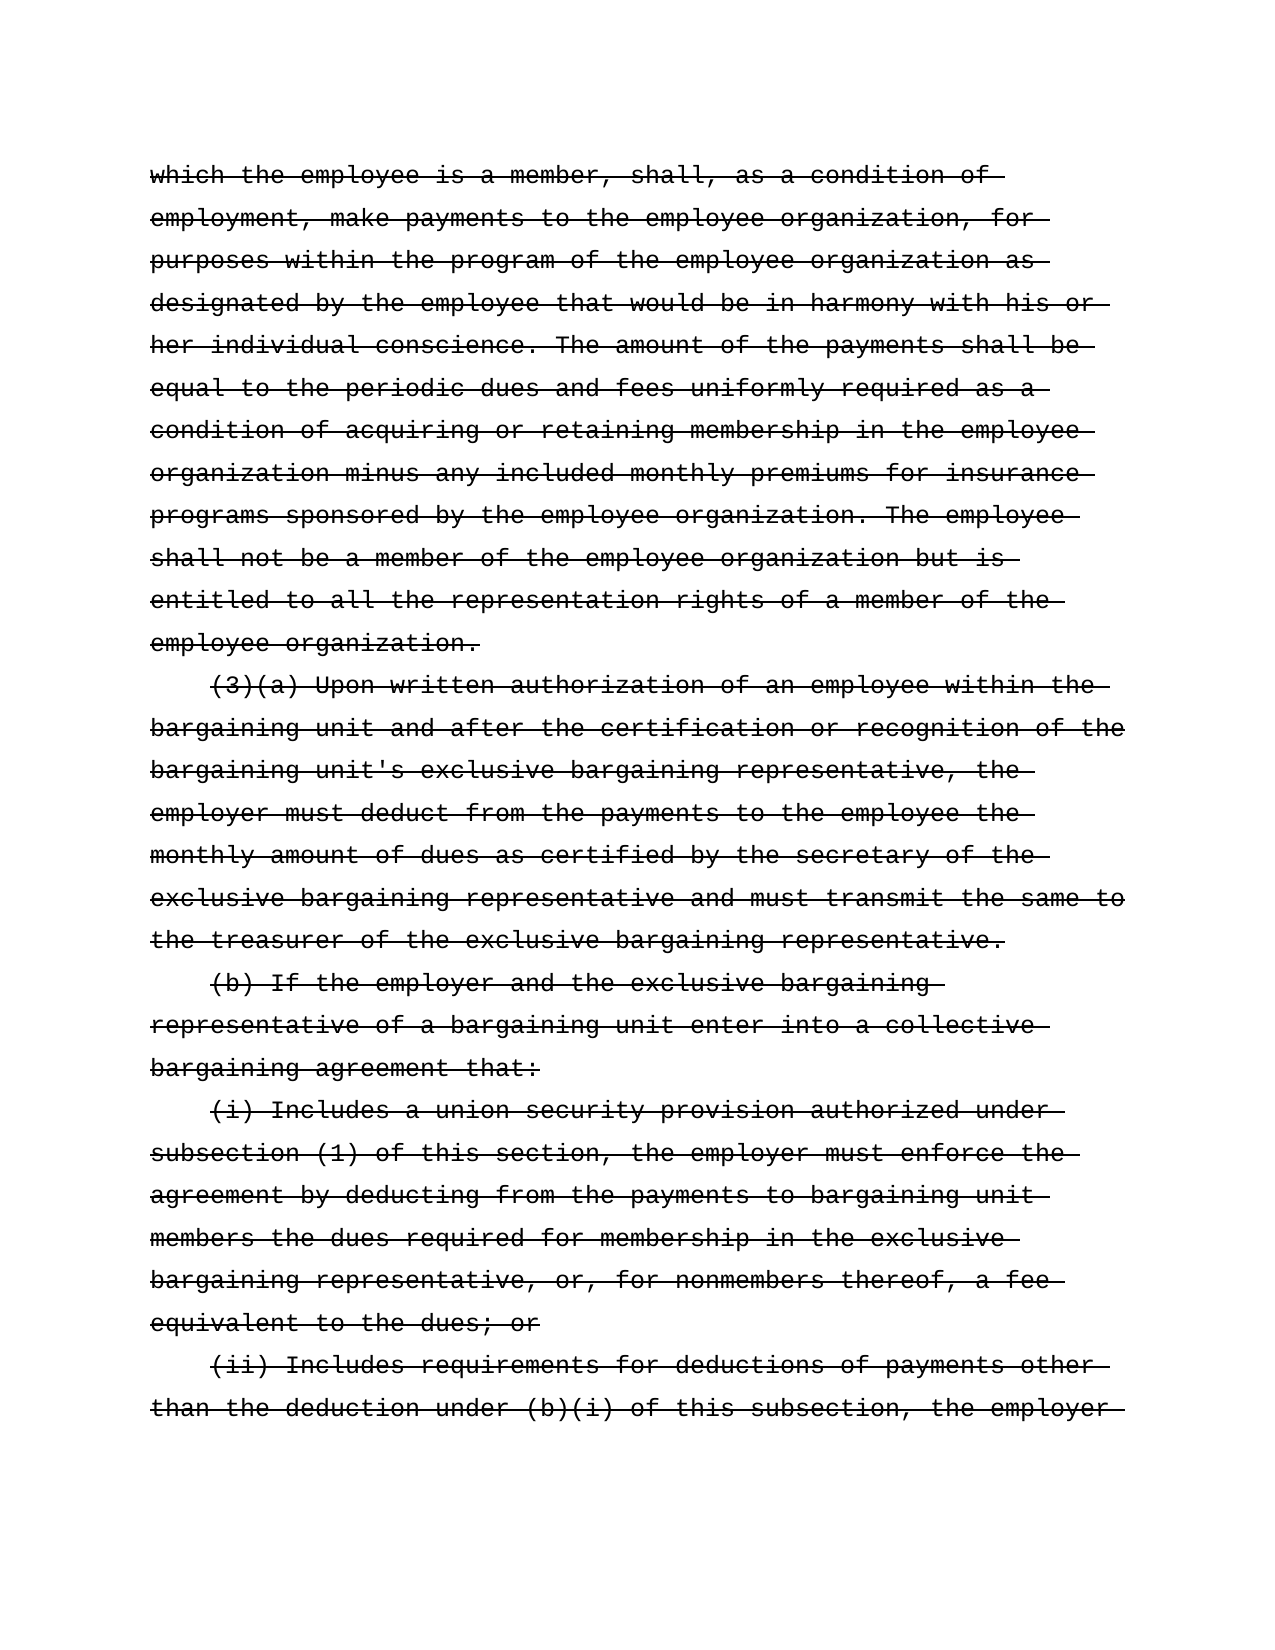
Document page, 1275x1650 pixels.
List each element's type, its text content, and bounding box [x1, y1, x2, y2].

text (3)(a) Upon written authorization of an employee within the bargaining unit and after the certification or recognition of the bargaining unit's exclusive bargaining representative, the employer must deduct from the payments to the employee the monthly amount of dues as certified by the secretary of the exclusive bargaining representative and must transmit the same to the treasurer of the exclusive bargaining representative. [150, 660, 1125, 729]
text (3)(a) Upon written authorization of an employee within the bargaining unit and after the certification or recognition of the bargaining unit's exclusive bargaining representative, the employer must deduct from the payments to the employee the monthly amount of dues as certified by the secretary of the exclusive bargaining representative and must transmit the same to the treasurer of the exclusive bargaining representative. [150, 901, 1125, 957]
text (b) If the employer and the exclusive bargaining representative of a bargaining unit enter into a collective bargaining agreement that: [150, 957, 1125, 1085]
text (i) Includes a union security provision authorized under subsection (1) of this section, the employer must enforce the agreement by deducting from the payments to bargaining unit members the dues required for membership in the exclusive bargaining representative, or, for nonmembers thereof, a fee equivalent to the dues; or [150, 1085, 1125, 1340]
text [150, 1411, 1125, 1425]
text (3)(a) Upon written authorization of an employee within the bargaining unit and after the certification or recognition of the bargaining unit's exclusive bargaining representative, the employer must deduct from the payments to the employee the monthly amount of dues as certified by the secretary of the exclusive bargaining representative and must transmit the same to the treasurer of the exclusive bargaining representative. [150, 731, 1125, 899]
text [150, 150, 1125, 660]
